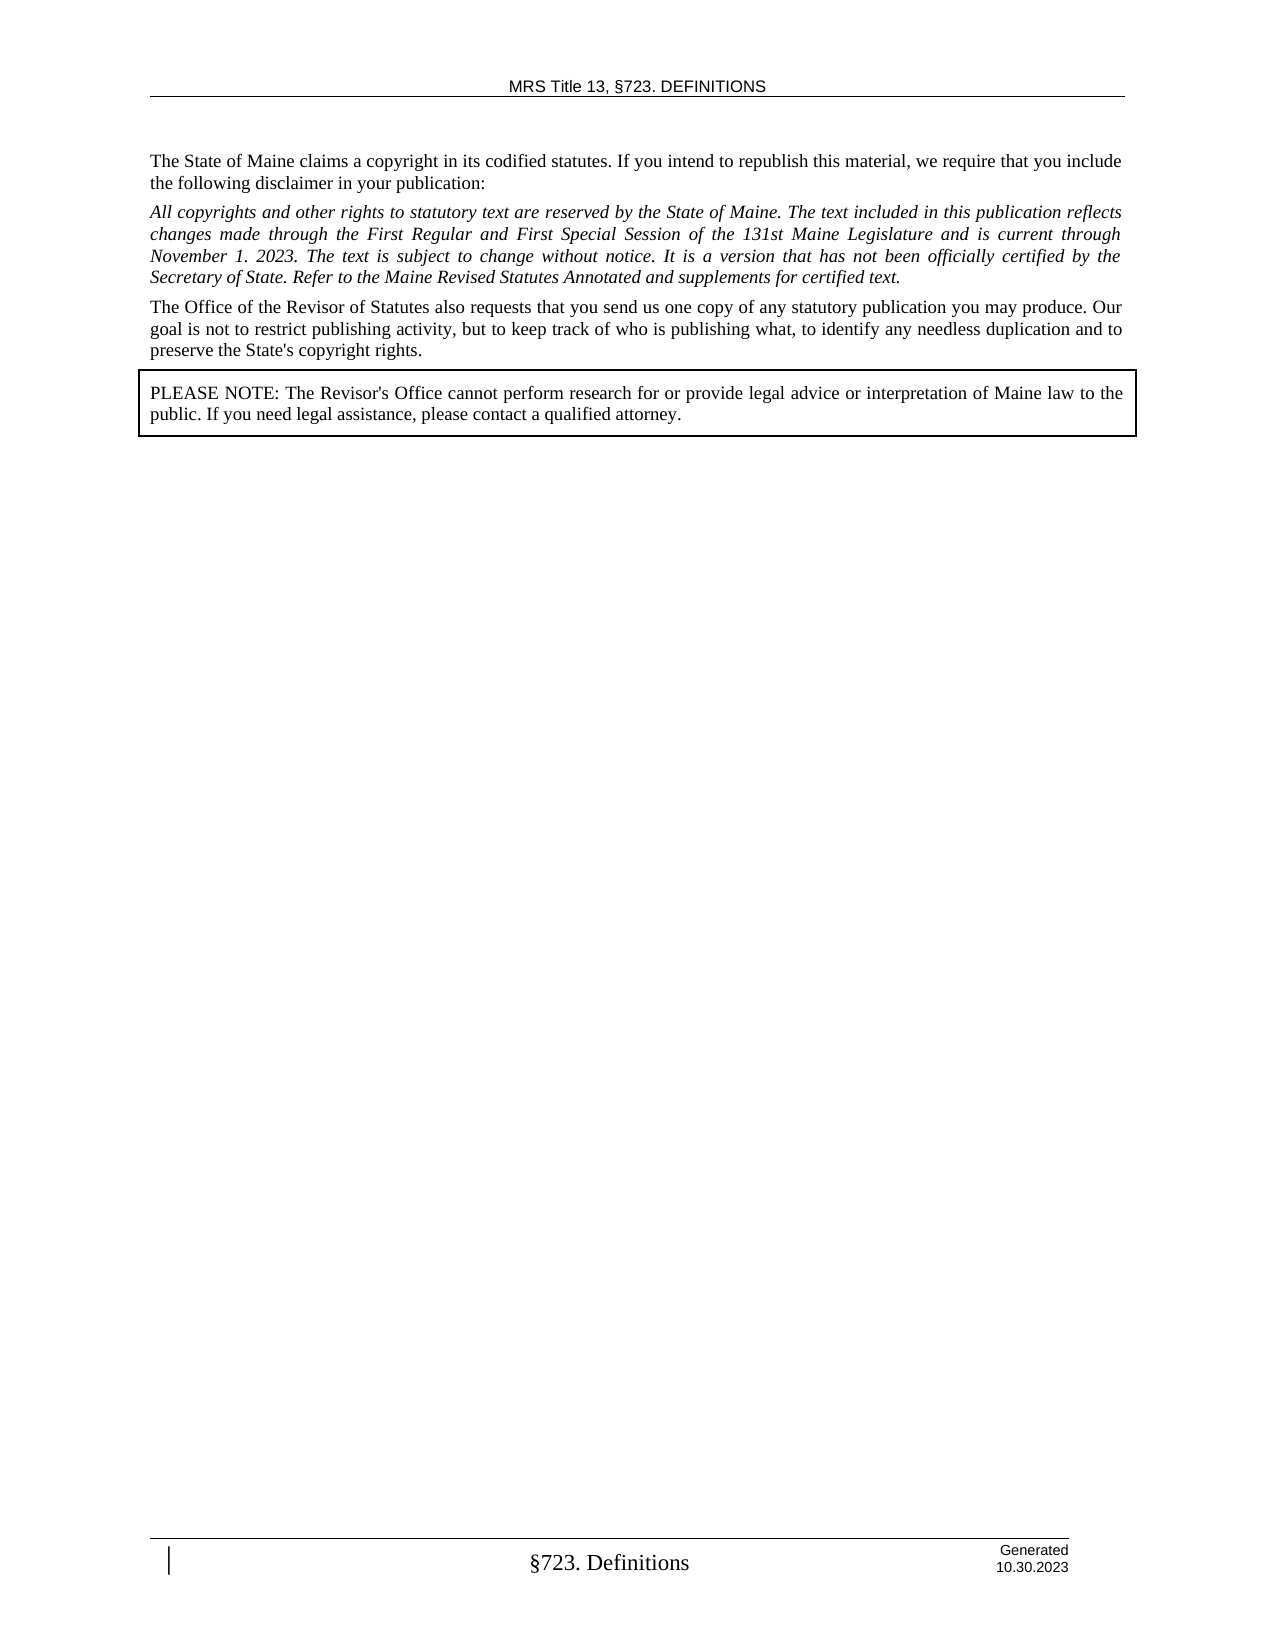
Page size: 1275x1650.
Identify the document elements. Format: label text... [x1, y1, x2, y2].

text All copyrights and other rights to statutory text are reserved by the State of Maine. The text included in this publication reflects changes made through the First Regular and First Special Session of the 131st Maine Legislature and is current through November 1. 2023 . The text is subject to change without notice. It is a version that has not been officially certified by the Secretary of State. Refer to the Maine Revised Statutes Annotated and supplements for certified text. [150, 201, 1125, 288]
text The State of Maine claims a copyright in its codified statutes. If you intend to republish this material, we require that you include the following disclaimer in your publication: [150, 150, 1125, 193]
text The Office of the Revisor of Statutes also requests that you send us one copy of any statutory publication you may produce. Our goal is not to restrict publishing activity, but to keep track of who is publishing what, to identify any needless duplication and to preserve the State's copyright rights. [150, 296, 1125, 361]
text PLEASE NOTE: The Revisor's Office cannot perform research for or provide legal advice or interpretation of Maine law to the public. If you need legal assistance, please contact a qualified attorney. [140, 371, 1135, 435]
